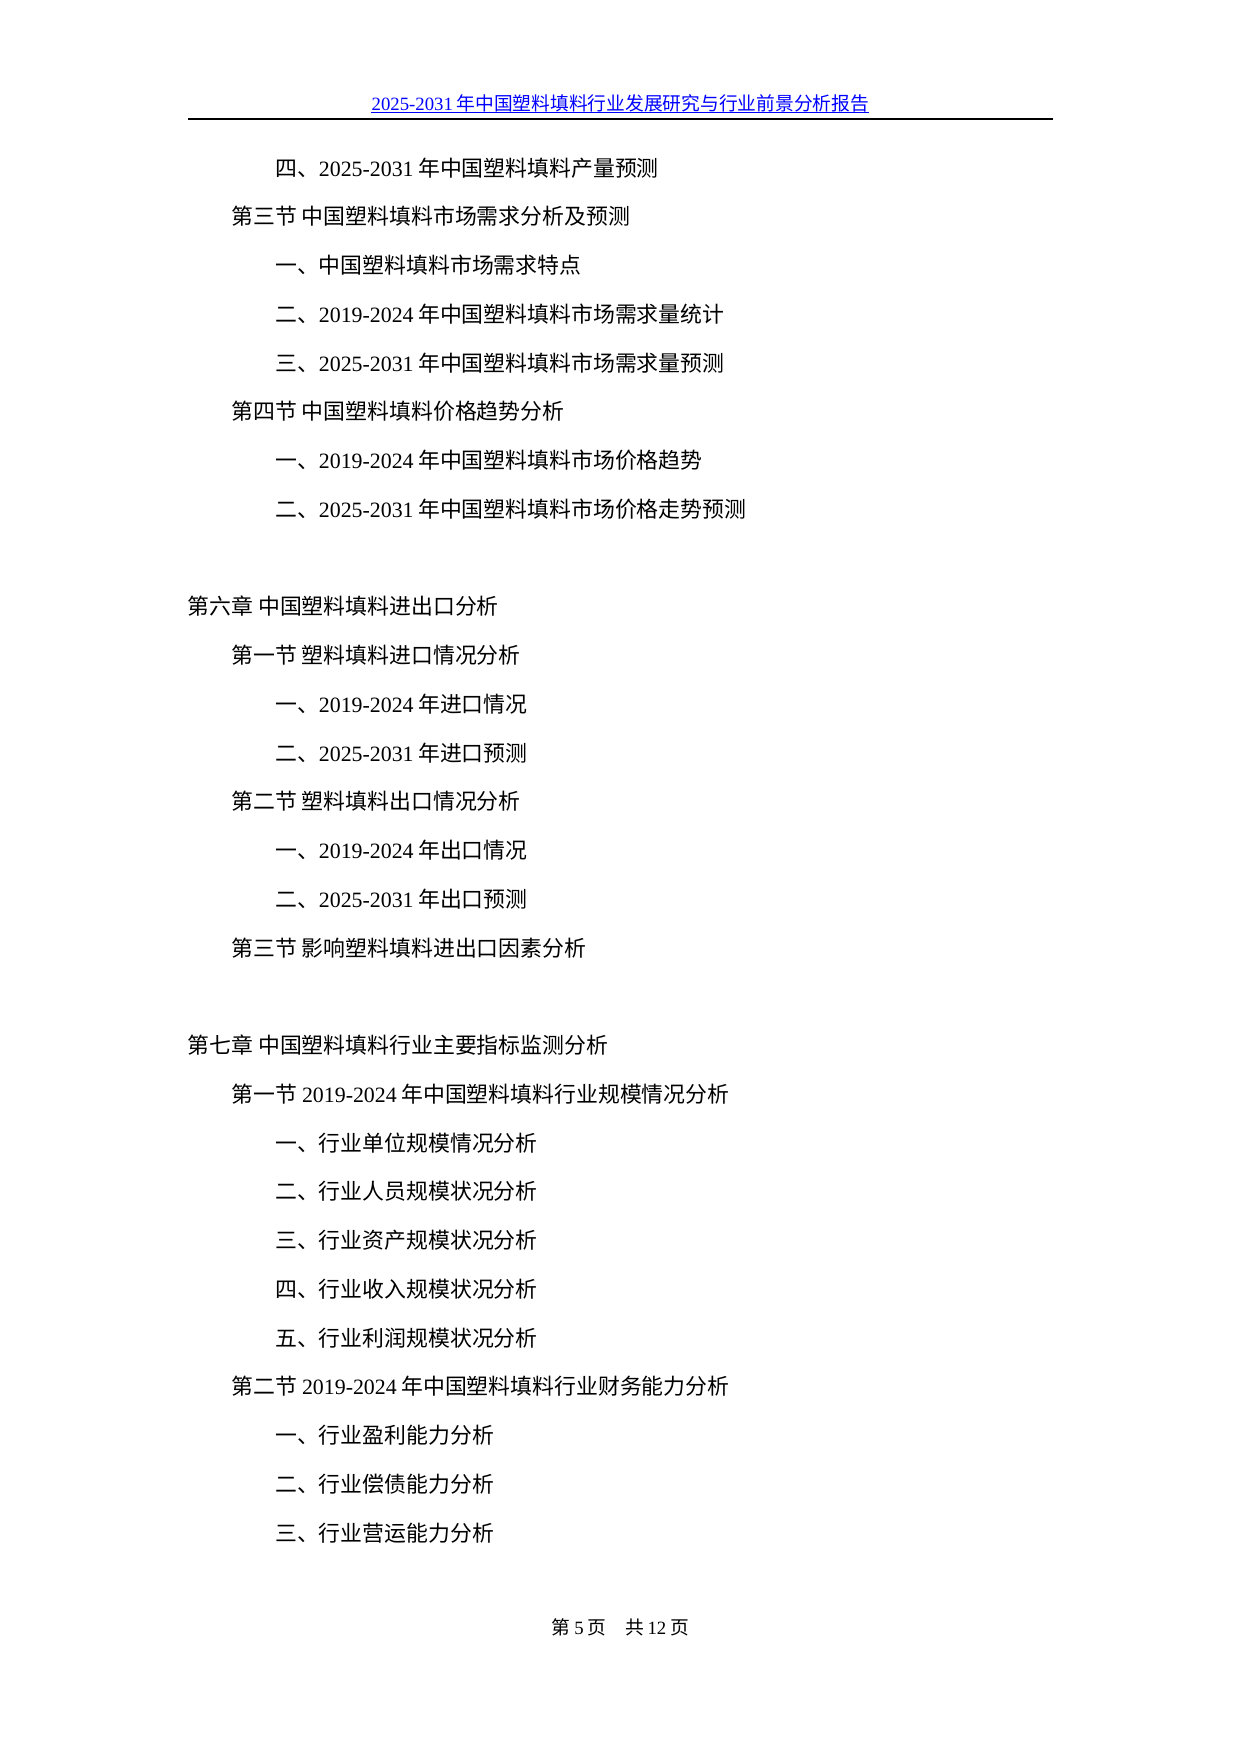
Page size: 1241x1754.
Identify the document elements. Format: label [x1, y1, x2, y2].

text [187, 150, 1053, 1548]
